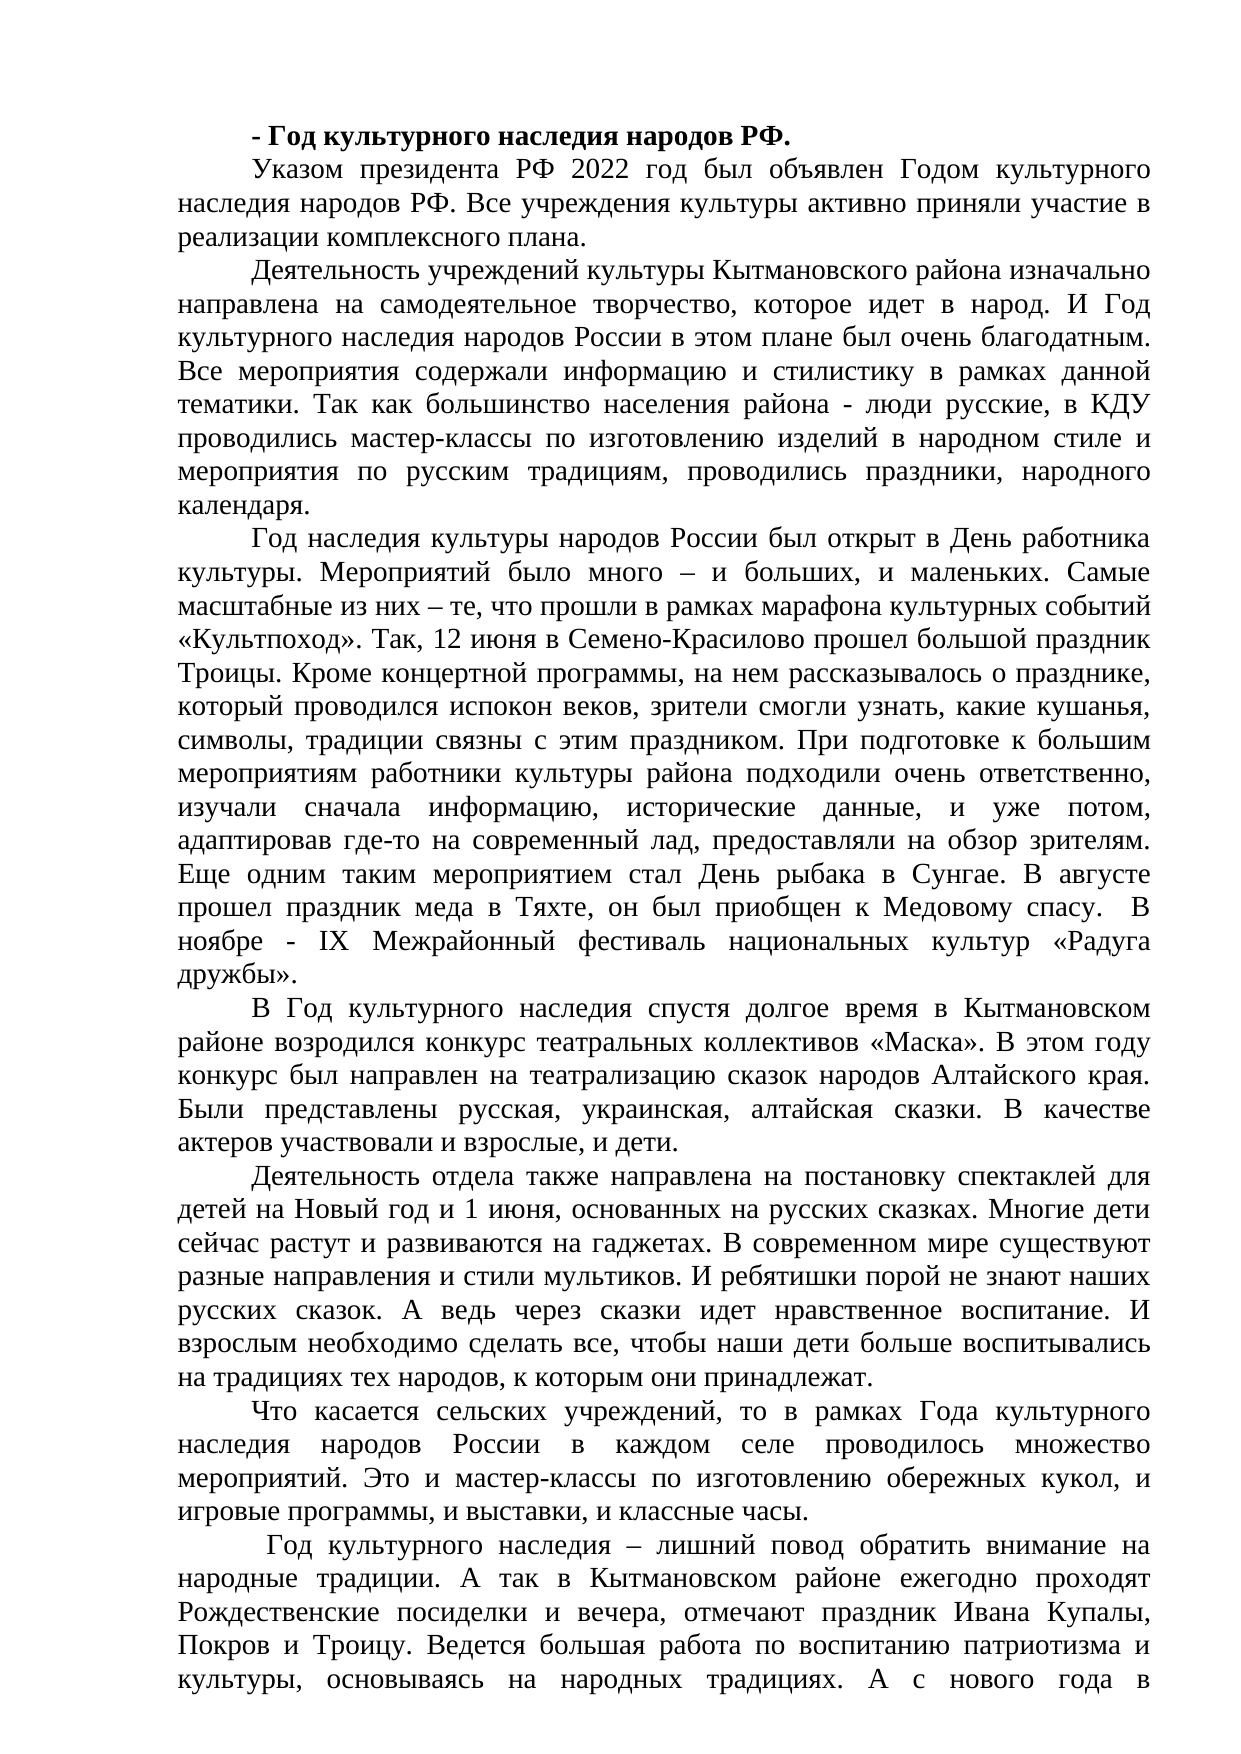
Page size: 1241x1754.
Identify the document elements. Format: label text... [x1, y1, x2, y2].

text Деятельность отдела также направлена на постановку спектаклей для детей на Новый год и 1 июня, основанных на русских сказках. Многие дети сейчас растут и развиваются на гаджетах. В современном мире существуют разные направления и стили мультиков. И ребятишки порой не знают наших русских сказок. А ведь через сказки идет нравственное воспитание. И взрослым необходимо сделать все, чтобы наши дети больше воспитывались на традициях тех народов, к которым они принадлежат. [177, 1158, 1152, 1393]
text Что касается сельских учреждений, то в рамках Года культурного наследия народов России в каждом селе проводилось множество мероприятий. Это и мастер-классы по изготовлению обережных кукол, и игровые программы, и выставки, и классные часы. [177, 1393, 1152, 1527]
text - Год культурного наследия народов РФ. [177, 118, 1152, 152]
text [177, 1527, 1152, 1694]
text Год наследия культуры народов России был открыт в День работника культуры. Мероприятий было много – и больших, и маленьких. Самые масштабные из них – те, что прошли в рамках марафона культурных событий «Культпоход». Так, 12 июня в Семено-Красилово прошел большой праздник Троицы. Кроме концертной программы, на нем рассказывалось о празднике, который проводился испокон веков, зрители смогли узнать, какие кушанья, символы, традиции связны с этим праздником. При подготовке к большим мероприятиям работники культуры района подходили очень ответственно, изучали сначала информацию, исторические данные, и уже потом, адаптировав где-то на современный лад, предоставляли на обзор зрителям. Еще одним таким мероприятием стал День рыбака в Сунгае. В августе прошел праздник меда в Тяхте, он был приобщен к Медовому спасу. В ноябре - IX Межрайонный фестиваль национальных культур «Радуга дружбы». [177, 521, 1152, 990]
text Указом президента РФ 2022 год был объявлен Годом культурного наследия народов РФ. Все учреждения культуры активно приняли участие в реализации комплексного плана. [177, 152, 1152, 252]
text В Год культурного наследия спустя долгое время в Кытмановском районе возродился конкурс театральных коллективов «Маска». В этом году конкурс был направлен на театрализацию сказок народов Алтайского края. Были представлены русская, украинская, алтайская сказки. В качестве актеров участвовали и взрослые, и дети. [177, 990, 1152, 1158]
text Деятельность учреждений культуры Кытмановского района изначально направлена на самодеятельное творчество, которое идет в народ. И Год культурного наследия народов России в этом плане был очень благодатным. Все мероприятия содержали информацию и стилистику в рамках данной тематики. Так как большинство населения района - люди русские, в КДУ проводились мастер-классы по изготовлению изделий в народном стиле и мероприятия по русским традициям, проводились праздники, народного календаря. [177, 252, 1152, 521]
